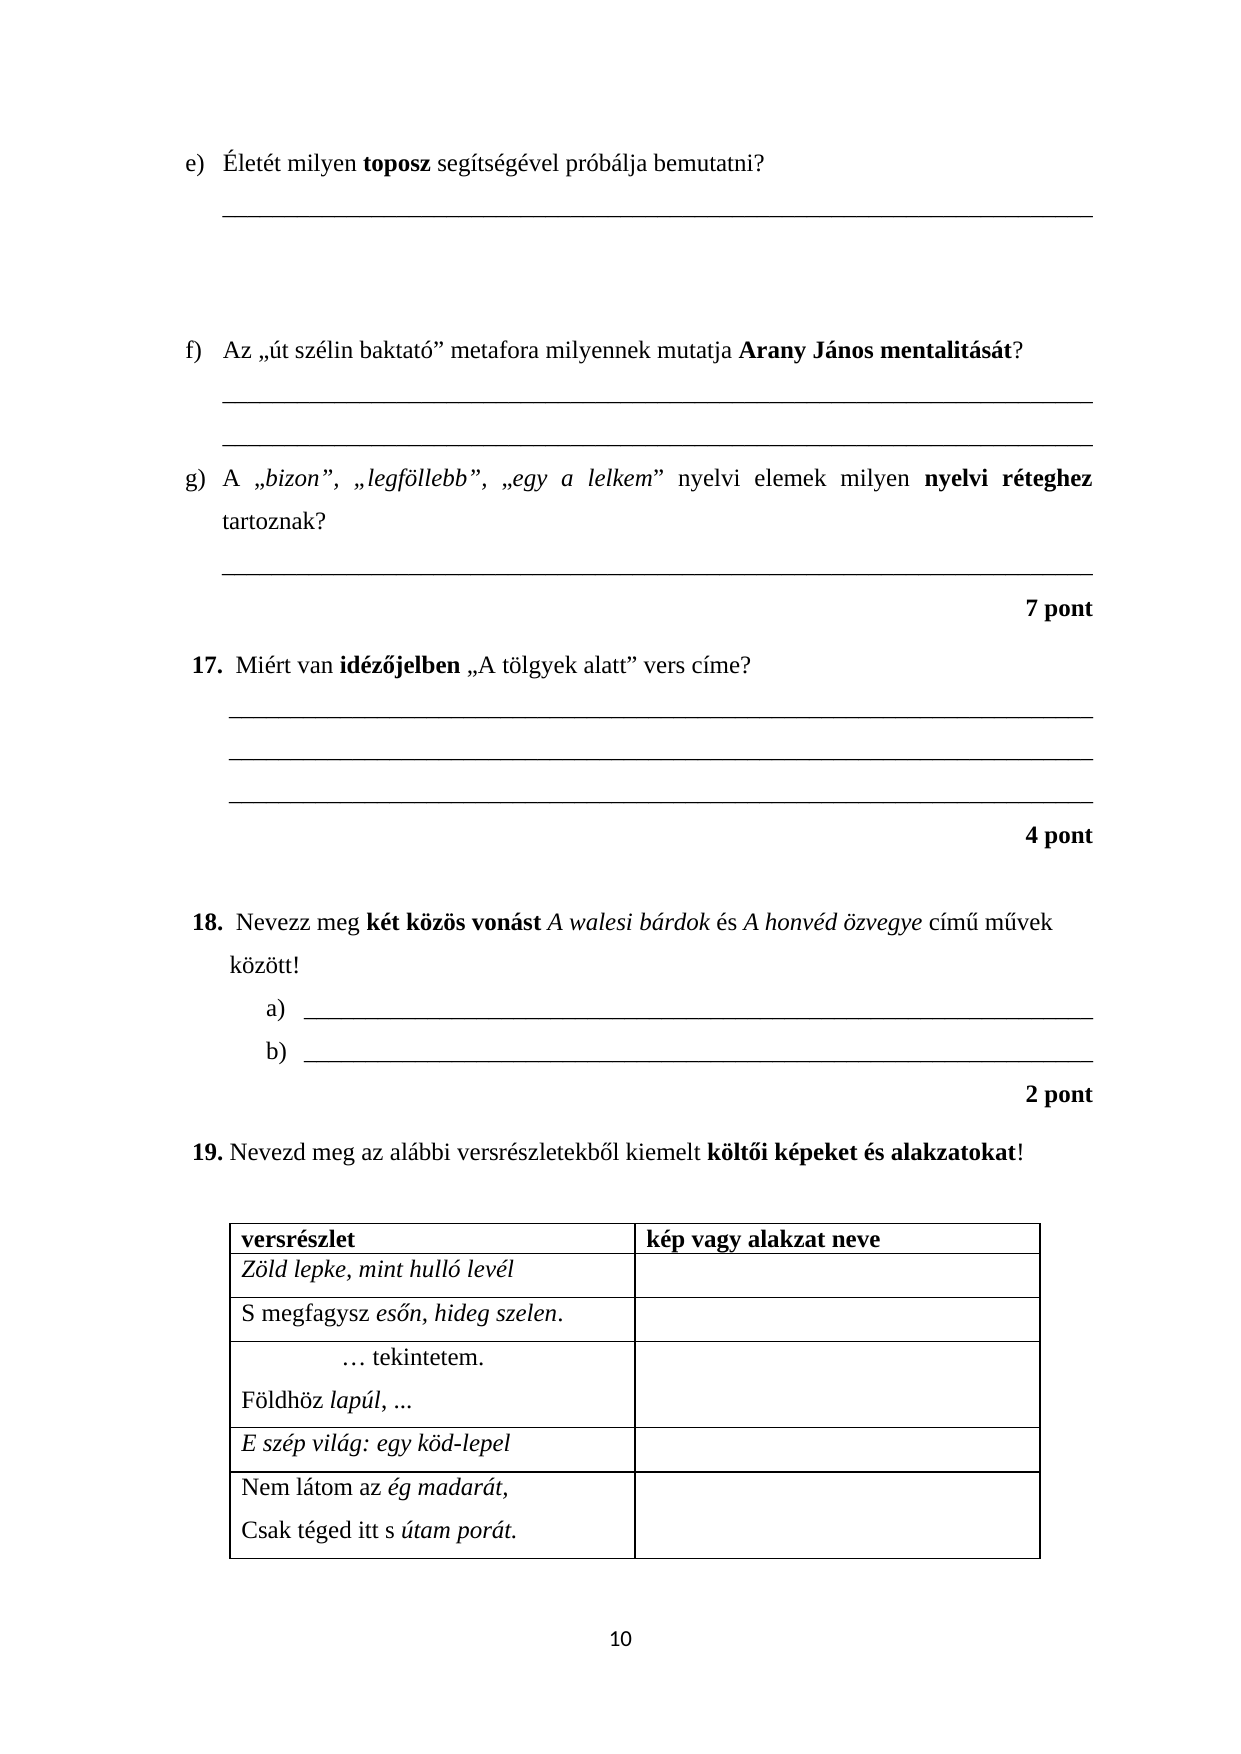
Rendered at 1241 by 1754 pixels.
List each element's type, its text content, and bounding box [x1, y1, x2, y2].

list Nevezd meg az alábbi versrészletekből kiemelt költői képeket és alakzatokat! [192, 1137, 1093, 1165]
list Az „út szélin baktató” metafora milyennek mutatja Arany János mentalitását? [185, 335, 1093, 364]
list 4 pont [229, 820, 1093, 849]
table_cell [636, 1342, 1039, 1427]
table_header versrészlet [231, 1224, 634, 1253]
list 2 pont [267, 1079, 1093, 1108]
list Életét milyen toposz segítségével próbálja bemutatni? [185, 148, 1093, 219]
table_cell Zöld lepke, mint hulló levél [231, 1254, 634, 1297]
table_header kép vagy alakzat neve [636, 1224, 1039, 1253]
list Nevezz meg két közös vonást A walesi bárdok és A honvéd özvegye című művek között! [192, 907, 1093, 978]
list Miért van idézőjelben „A tölgyek alatt” vers címe? [192, 650, 1093, 679]
table_cell [636, 1473, 1039, 1557]
table_cell [636, 1298, 1039, 1341]
table_cell [636, 1254, 1039, 1297]
table_cell E szép világ: egy köd-lepel [231, 1428, 634, 1471]
list 7 pont [223, 593, 1093, 621]
table_cell … tekintetem. Földhöz lapúl, ... [231, 1342, 634, 1427]
table_cell Nem látom az ég madarát, Csak téged itt s útam porát. [231, 1473, 634, 1557]
table_cell S megfagysz esőn, hideg szelen. [231, 1298, 634, 1341]
list A „bizon”, „legföllebb”, „egy a lelkem” nyelvi elemek milyen nyelvi réteghez tartoznak? [185, 463, 1093, 578]
table_cell [636, 1428, 1039, 1471]
